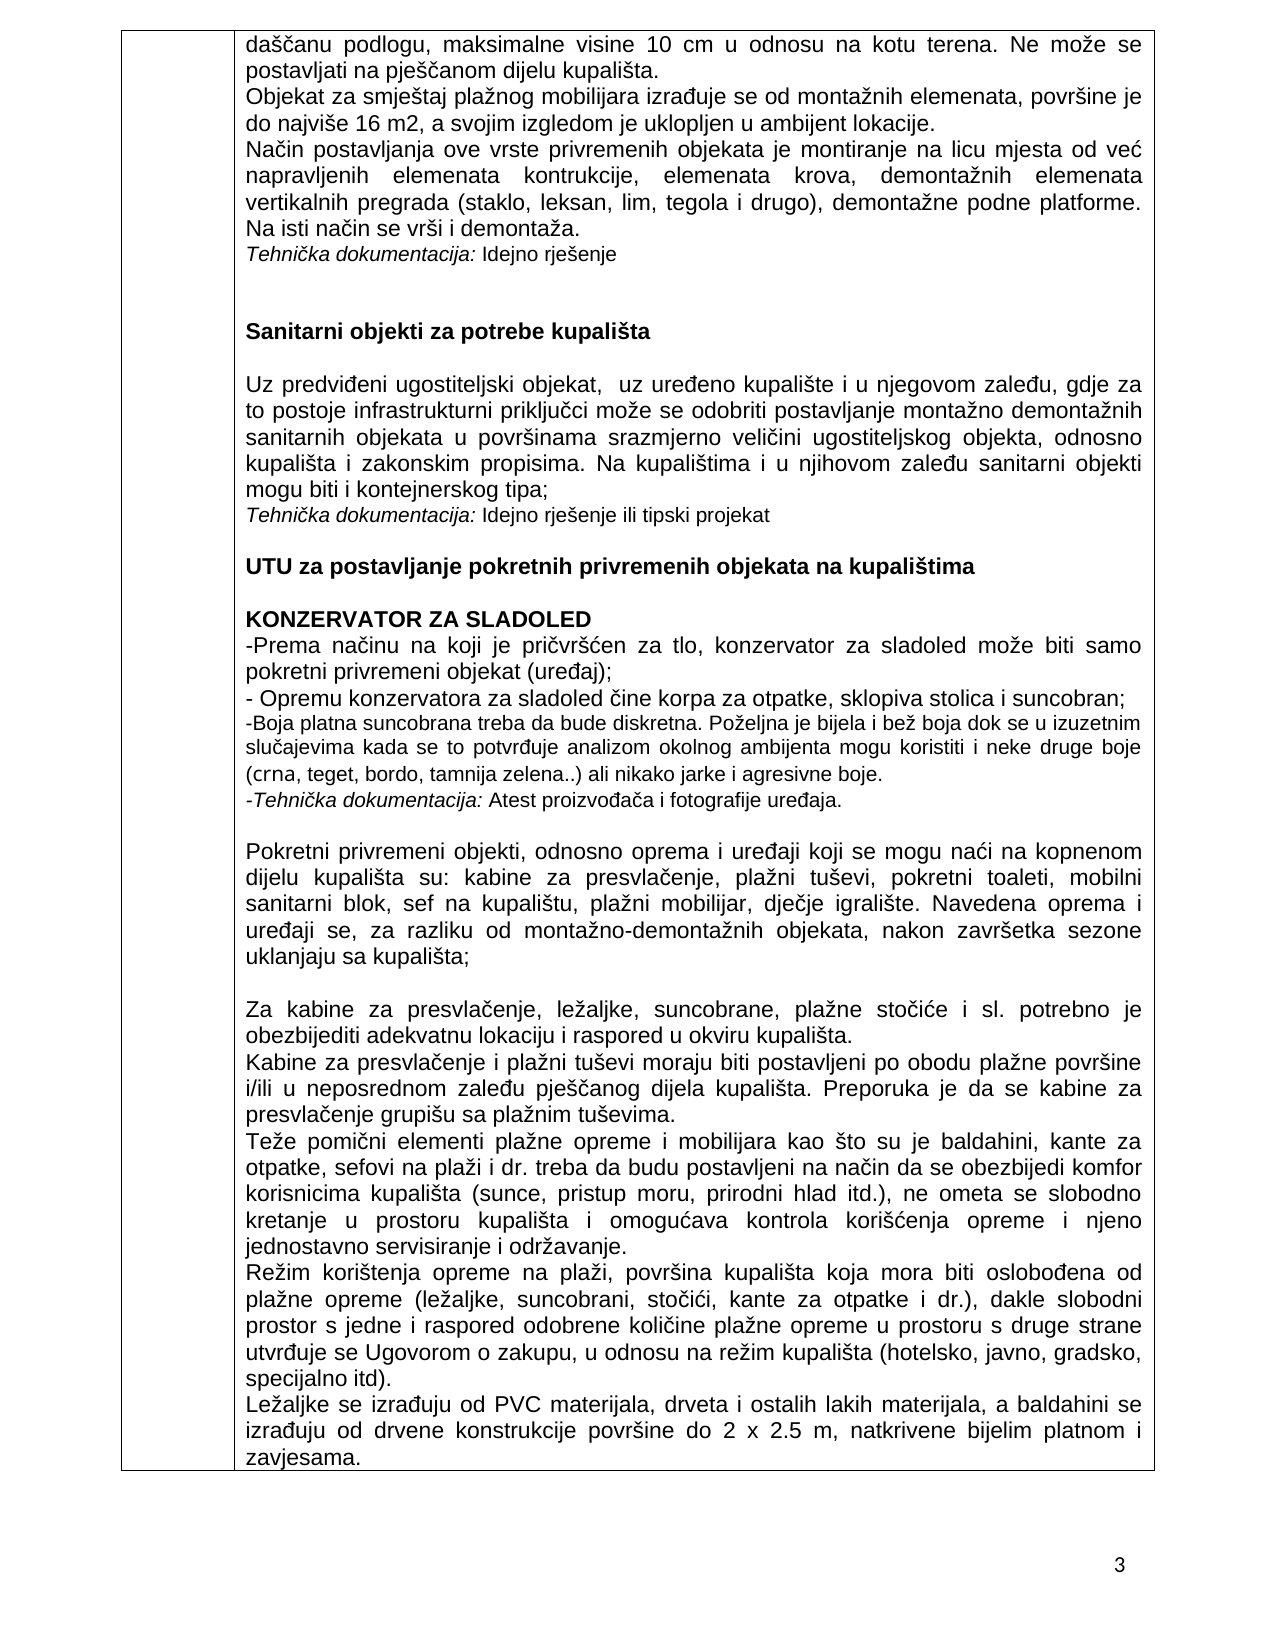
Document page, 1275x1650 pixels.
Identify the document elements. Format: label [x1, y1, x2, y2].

table_cell [122, 31, 234, 1470]
table_cell [235, 31, 1154, 1470]
